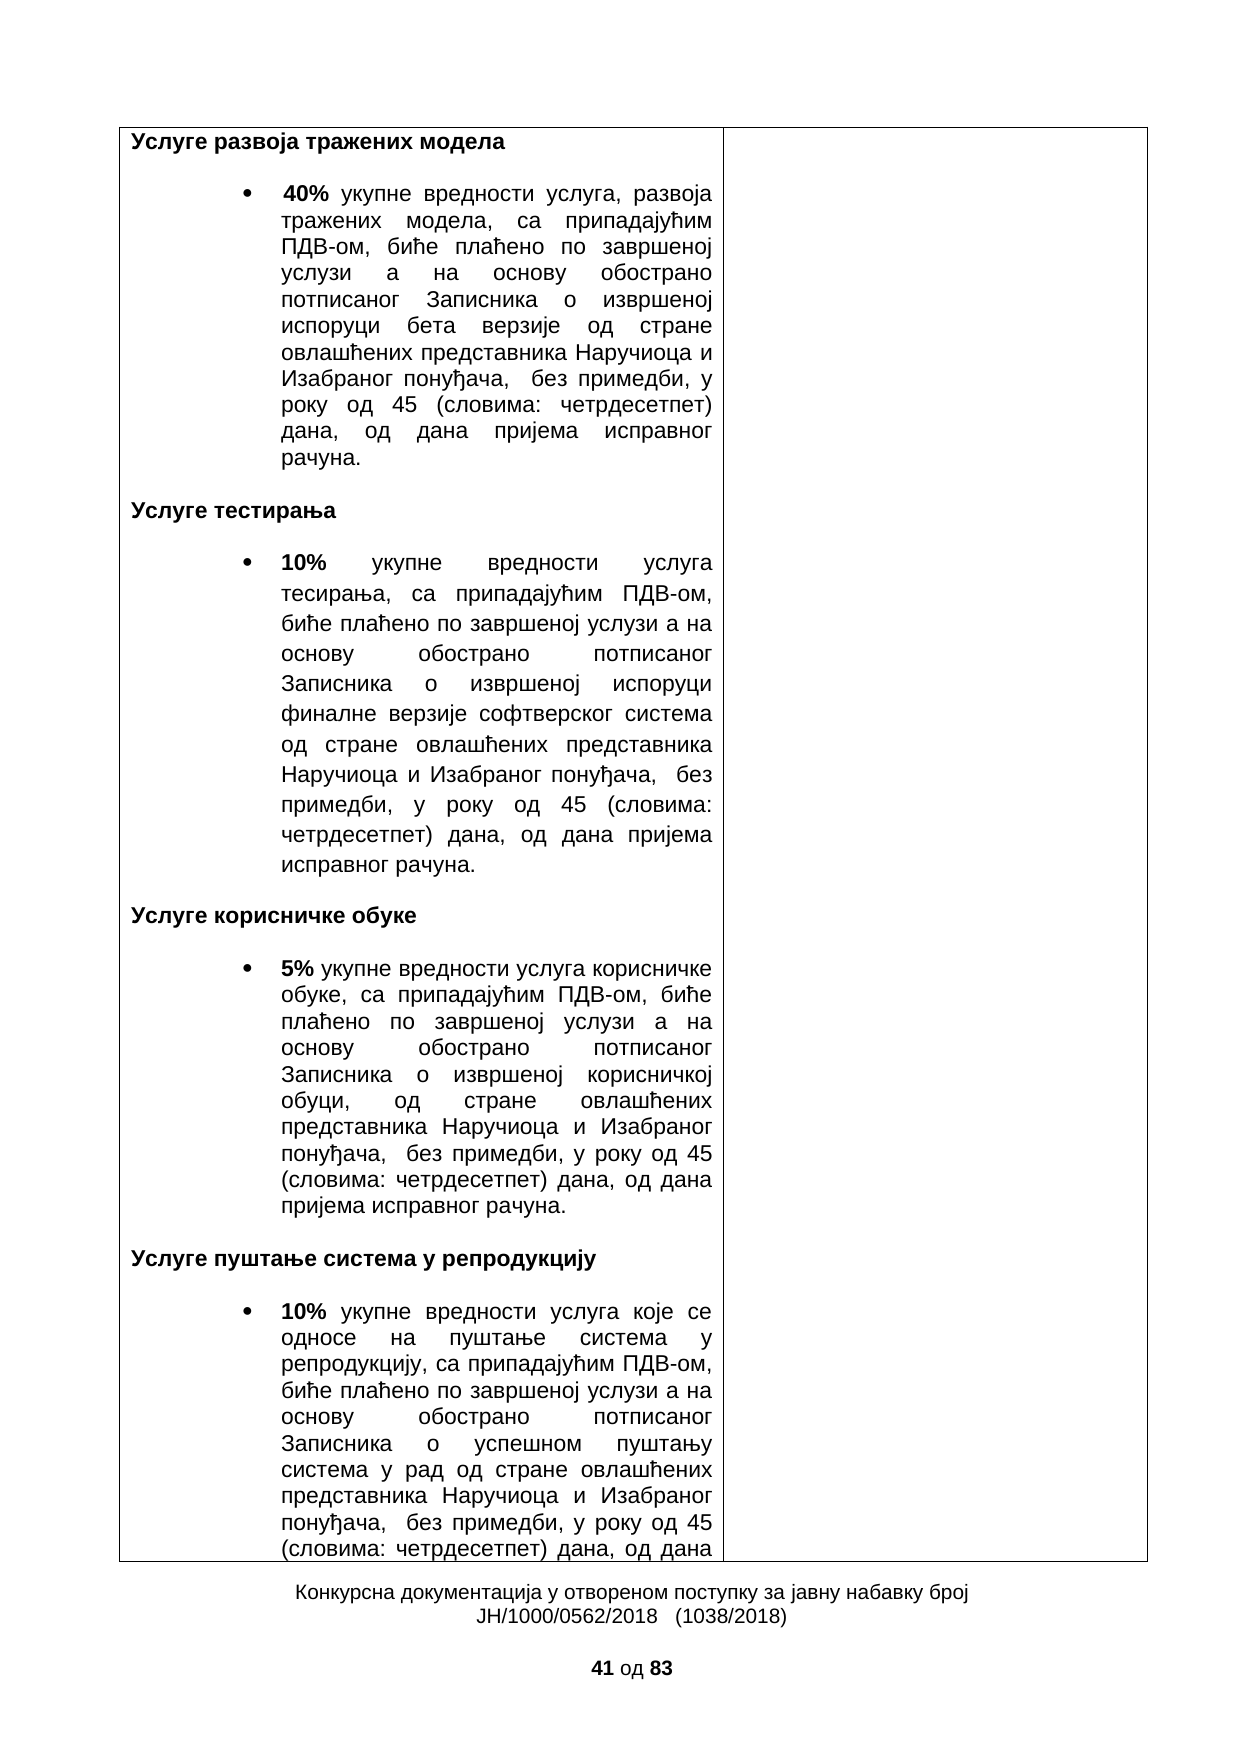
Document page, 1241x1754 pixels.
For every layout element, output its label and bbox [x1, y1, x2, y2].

table_cell [724, 128, 1147, 1561]
table_cell [120, 128, 723, 1561]
